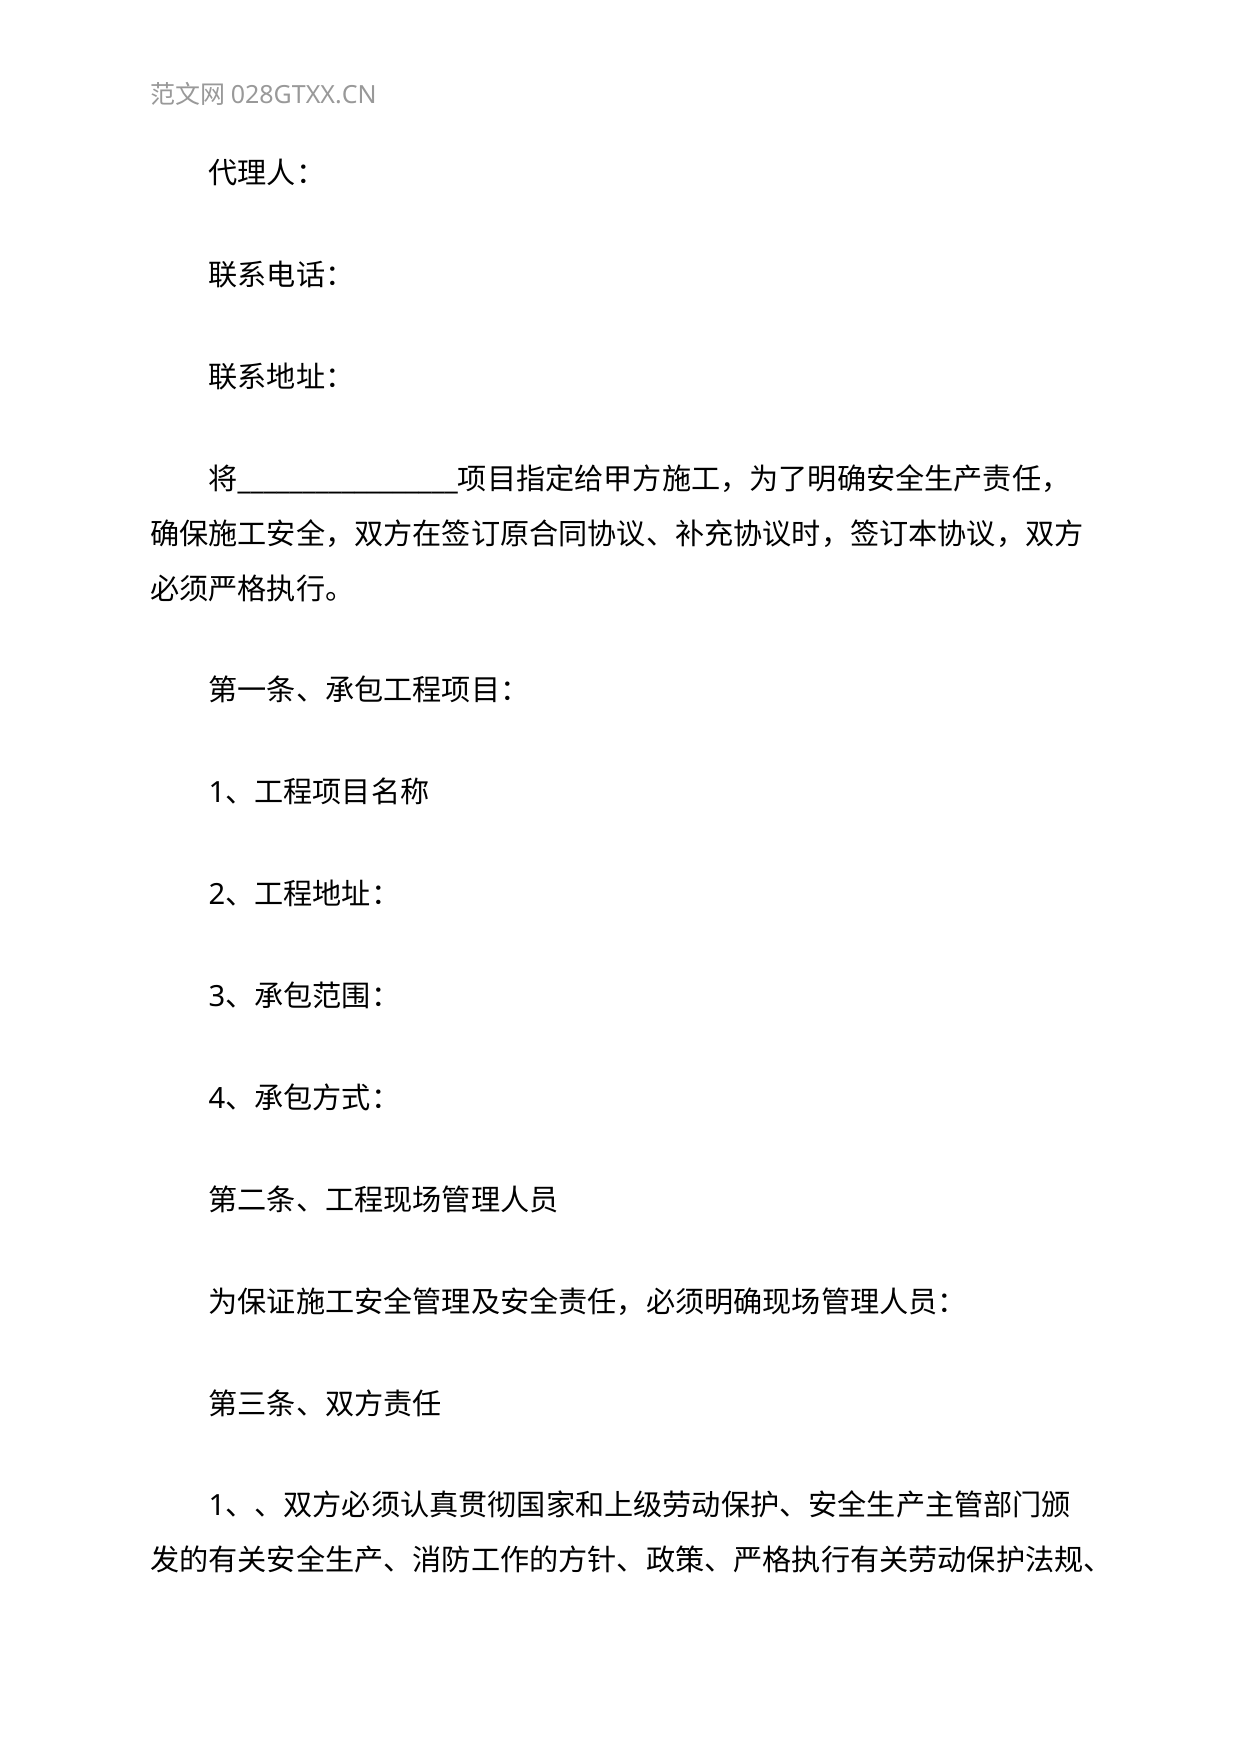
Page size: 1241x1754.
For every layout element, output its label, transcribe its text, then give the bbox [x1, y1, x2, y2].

text 第三条、双方责任 [150, 1380, 1090, 1422]
text 第二条、工程现场管理人员 [150, 1177, 1090, 1219]
text 2、工程地址： [150, 871, 1090, 913]
text 联系地址： [150, 353, 1090, 396]
text 代理人： [150, 150, 1090, 192]
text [150, 1482, 1090, 1579]
text 为保证施工安全管理及安全责任，必须明确现场管理人员： [150, 1278, 1090, 1321]
text 联系电话： [150, 252, 1090, 294]
text 将_________________项目指定给甲方施工，为了明确安全生产责任，确保施工安全，双方在签订原合同协议、补充协议时，签订本协议，双方必须严格执行。 [150, 455, 1090, 607]
text 1、工程项目名称 [150, 769, 1090, 811]
text 3、承包范围： [150, 973, 1090, 1015]
text 4、承包方式： [150, 1075, 1090, 1117]
text 第一条、承包工程项目： [150, 667, 1090, 709]
